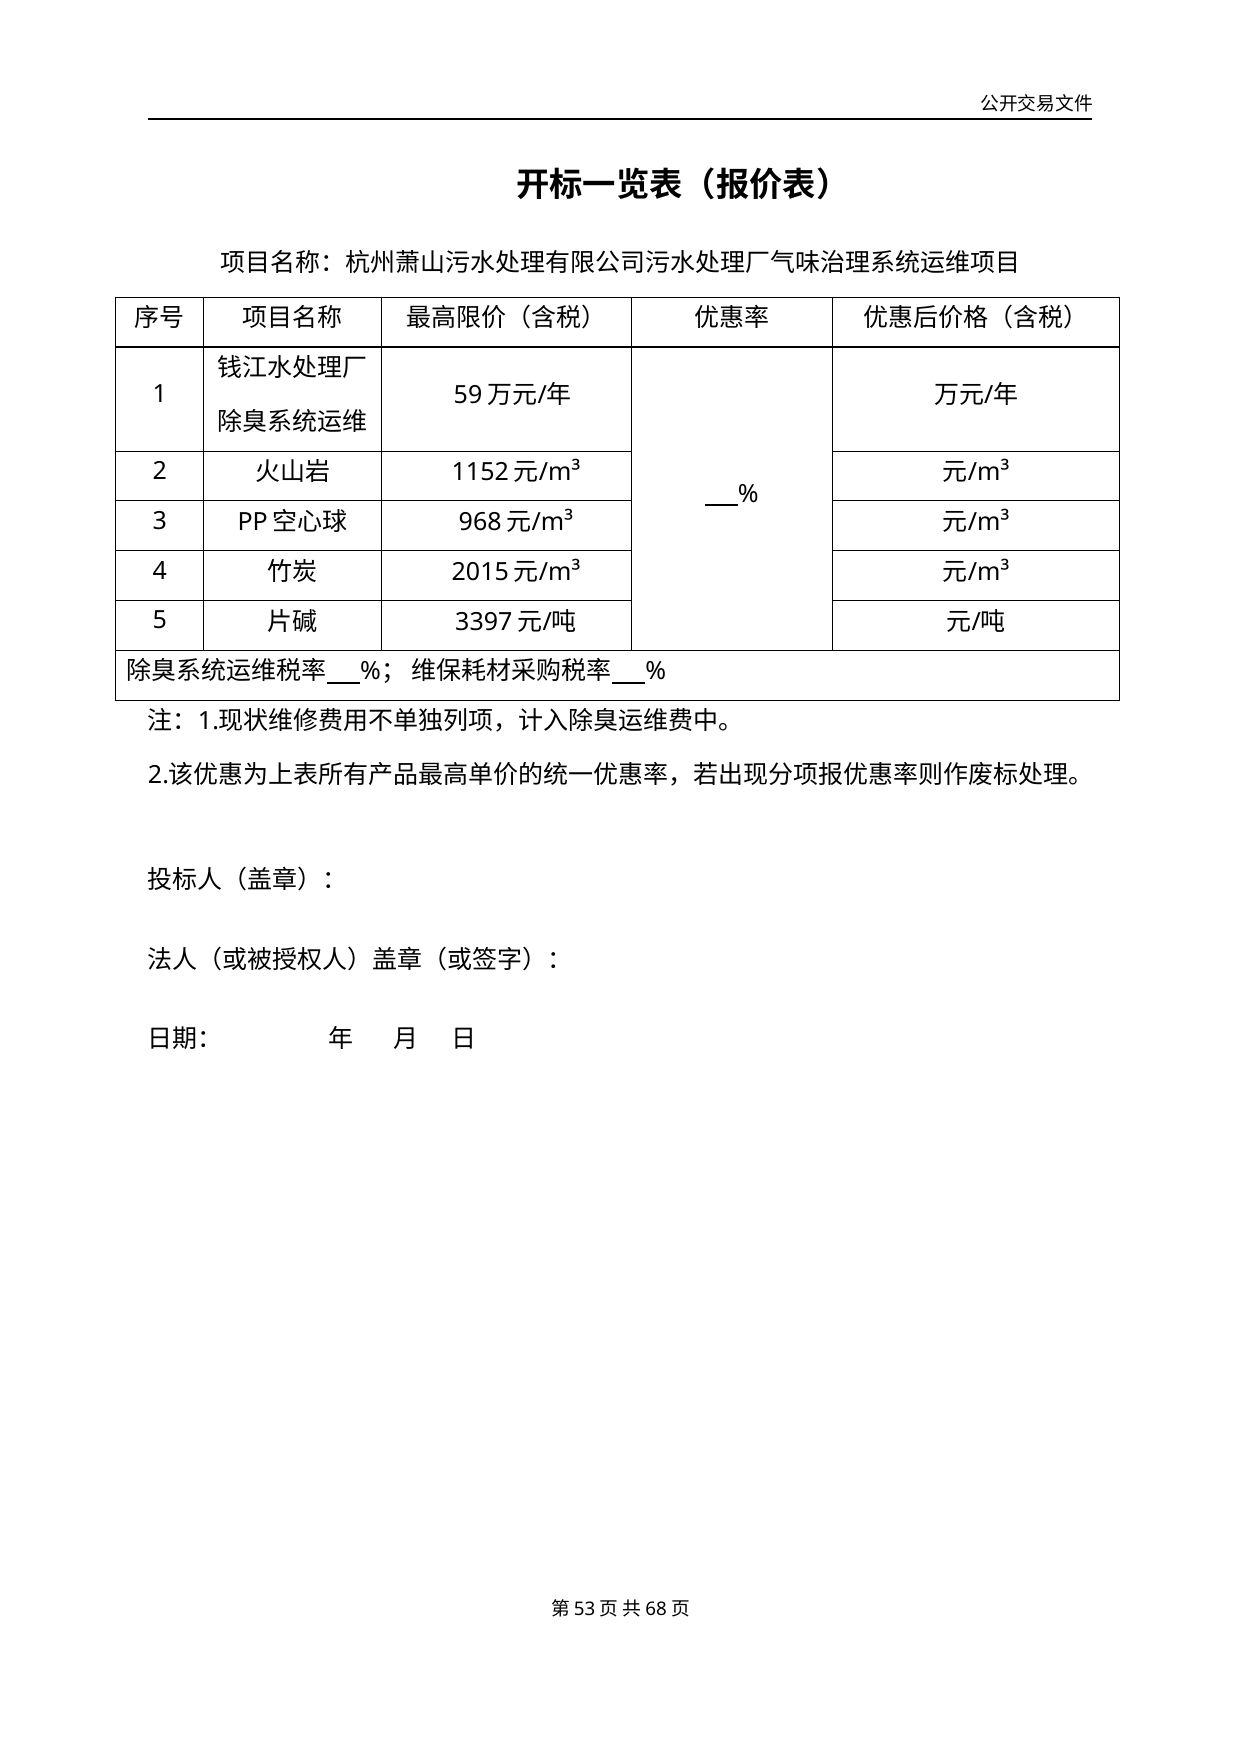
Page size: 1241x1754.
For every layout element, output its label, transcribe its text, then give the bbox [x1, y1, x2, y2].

table_header 项目名称 [204, 298, 381, 346]
table_cell 59万元/年 [382, 348, 631, 451]
text 法人（或被授权人）盖章（或签字）： [148, 939, 1092, 976]
table_header 序号 [116, 298, 203, 346]
text 投标人（盖章）： [148, 860, 1092, 896]
text 项目名称：杭州萧山污水处理有限公司污水处理厂气味治理系统运维项目 [148, 242, 1092, 278]
text 2.该优惠为上表所有产品最高单价的统一优惠率，若出现分项报优惠率则作废标处理。 [148, 755, 1092, 791]
table_cell 钱江水处理厂除臭系统运维 [204, 348, 381, 451]
table_cell 除臭系统运维税率 %； 维保耗材采购税率 % [116, 651, 1119, 699]
table_cell 竹炭 [204, 551, 381, 600]
text 注：1.现状维修费用不单独列项，计入除臭运维费中。 [148, 701, 1092, 737]
table_cell 968元/m³ [382, 501, 631, 550]
table_header 最高限价（含税） [382, 298, 631, 346]
table_cell 3 [116, 501, 203, 550]
table_cell 片碱 [204, 601, 381, 650]
table_cell 万元/年 [833, 348, 1119, 451]
table_cell 元/吨 [833, 601, 1119, 650]
table_cell 元/m³ [833, 452, 1119, 500]
table_cell 1 [116, 348, 203, 451]
table_cell 3397元/吨 [382, 601, 631, 650]
table_cell 火山岩 [204, 452, 381, 500]
table_cell 元/m³ [833, 551, 1119, 600]
text 日期： 年 月 日 [148, 1019, 1092, 1055]
table_cell 2 [116, 452, 203, 500]
table_header 优惠后价格（含税） [833, 298, 1119, 346]
table_header 优惠率 [632, 298, 832, 346]
table_cell 元/m³ [833, 501, 1119, 550]
table_cell 5 [116, 601, 203, 650]
table_cell 1152元/m³ [382, 452, 631, 500]
table_cell PP空心球 [204, 501, 381, 550]
table_cell 2015元/m³ [382, 551, 631, 600]
table_cell % [632, 348, 832, 650]
text 开标一览表（报价表） [148, 157, 1092, 206]
table_cell 4 [116, 551, 203, 600]
